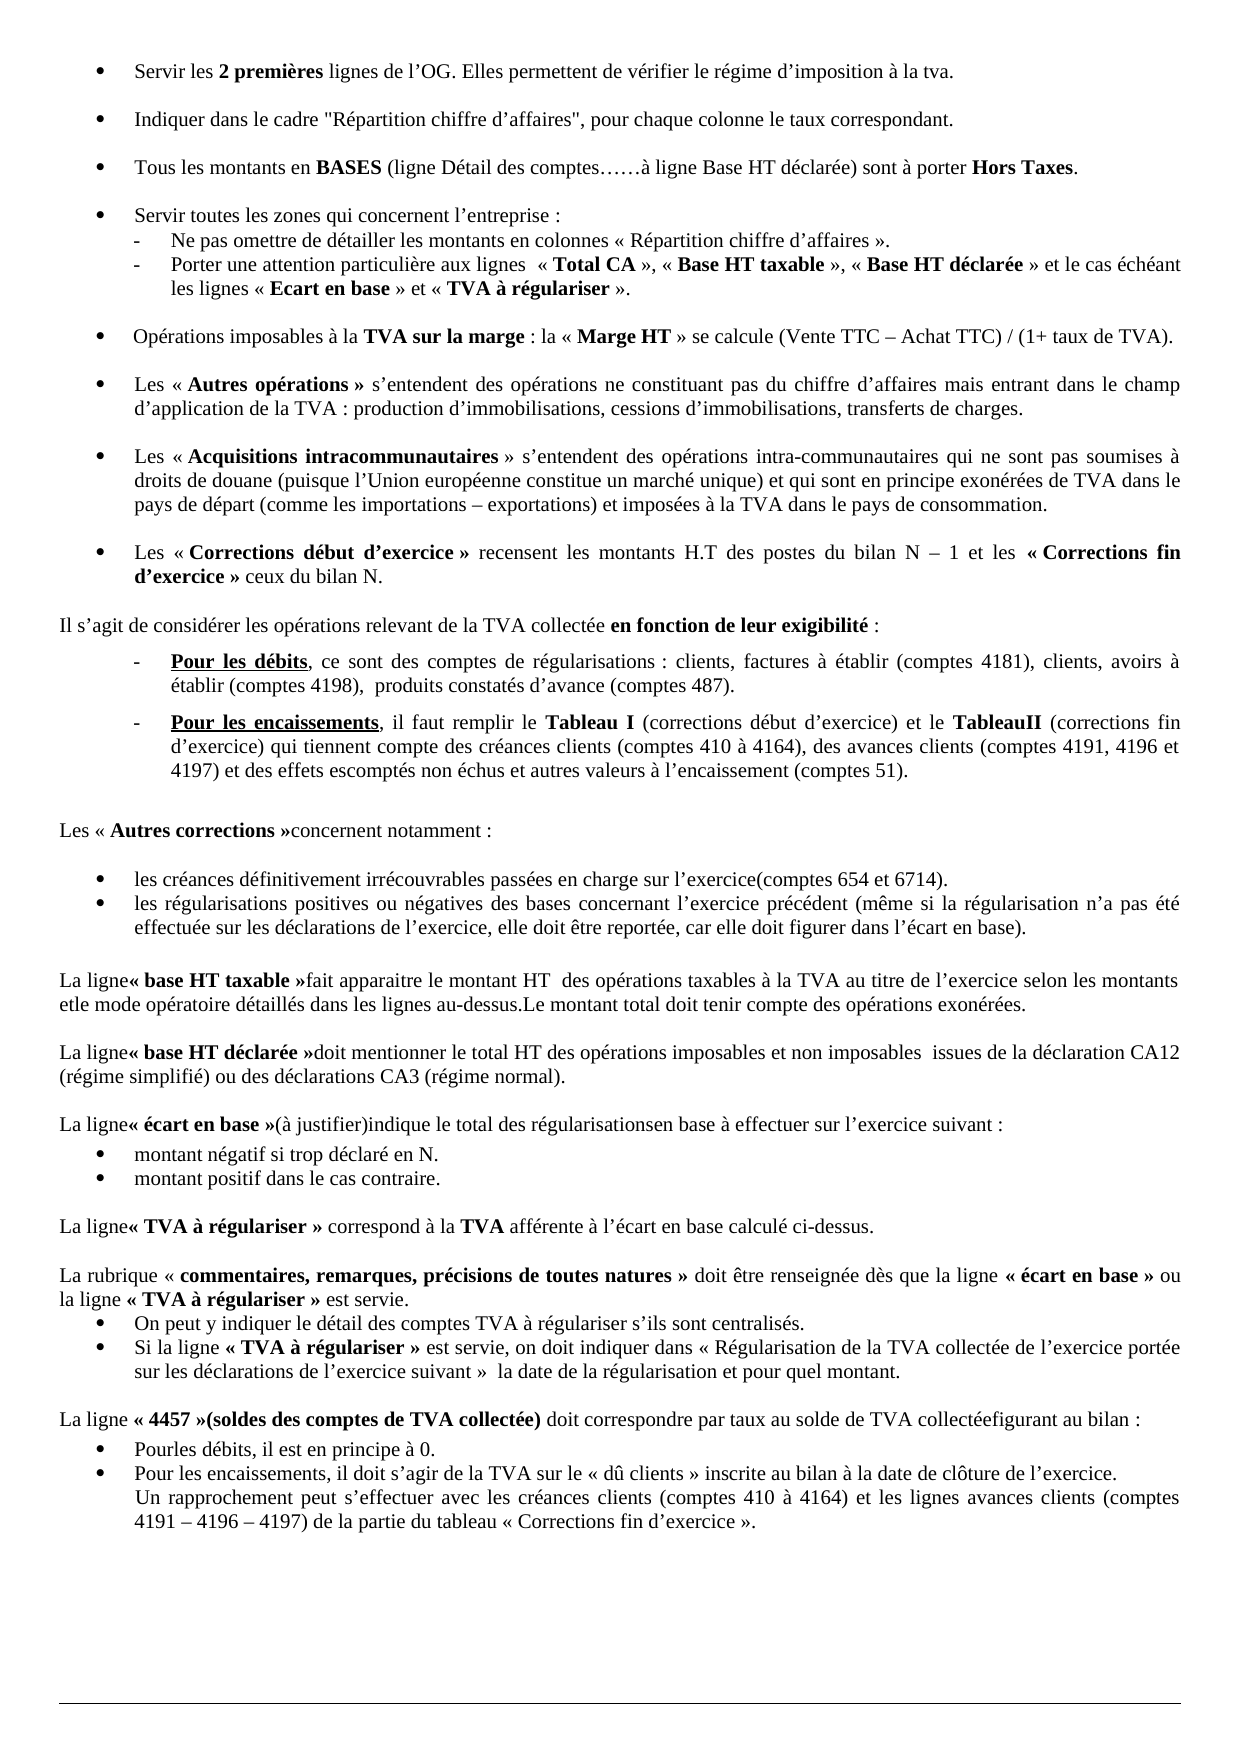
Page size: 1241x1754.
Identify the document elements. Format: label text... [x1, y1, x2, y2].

list Si la ligne « TVA à régulariser » est servie, on doit indiquer dans « Régularisation de la TVA collectée de l’exercice portée sur les déclarations de l’exercice suivant » la date de la régularisation et pour quel montant. [97, 1335, 1181, 1383]
list Pour les encaissements, il doit s’agir de la TVA sur le « dû clients » inscrite au bilan à la date de clôture de l’exercice. [97, 1461, 1181, 1485]
text Un rapprochement peut s’effectuer avec les créances clients (comptes 410 à 4164) et les lignes avances clients (comptes 4191 – 4196 – 4197) de la partie du tableau « Corrections fin d’exercice ». [134, 1485, 1181, 1533]
list montant négatif si trop déclaré en N. [97, 1142, 1181, 1166]
text Il s’agit de considérer les opérations relevant de la TVA collectée en fonction de leur exigibilité : [59, 612, 1181, 637]
list Servir toutes les zones qui concernent l’entreprise : [97, 203, 1181, 227]
list Les « Acquisitions intracommunautaires » s’entendent des opérations intra-communautaires qui ne sont pas soumises à droits de douane (puisque l’Union européenne constitue un marché unique) et qui sont en principe exonérées de TVA dans le pays de départ (comme les importations – exportations) et imposées à la TVA dans le pays de consommation. [97, 444, 1181, 516]
list Les « Corrections début d’exercice » recensent les montants H.T des postes du bilan N – 1 et les « Corrections fin d’exercice » ceux du bilan N. [97, 540, 1181, 588]
list Pourles débits, il est en principe à 0. [97, 1437, 1181, 1461]
list On peut y indiquer le détail des comptes TVA à régulariser s’ils sont centralisés. [97, 1311, 1181, 1335]
text La ligne« TVA à régulariser » correspond à la TVA afférente à l’écart en base calculé ci-dessus. [59, 1214, 1181, 1238]
list Opérations imposables à la TVA sur la marge : la « Marge HT » se calcule (Vente TTC – Achat TTC) / (1+ taux de TVA). [97, 324, 1181, 348]
list les créances définitivement irrécouvrables passées en charge sur l’exercice(comptes 654 et 6714). [97, 867, 1181, 891]
text La ligne« base HT déclarée »doit mentionner le total HT des opérations imposables et non imposables issues de la déclaration CA12 (régime simplifié) ou des déclarations CA3 (régime normal). [59, 1040, 1181, 1088]
list Porter une attention particulière aux lignes « Total CA », « Base HT taxable », « Base HT déclarée » et le cas échéant les lignes « Ecart en base » et « TVA à régulariser ». [133, 252, 1181, 300]
text La ligne« écart en base »(à justifier)indique le total des régularisationsen base à effectuer sur l’exercice suivant : [59, 1112, 1181, 1136]
text La ligne« base HT taxable »fait apparaitre le montant HT des opérations taxables à la TVA au titre de l’exercice selon les montants etle mode opératoire détaillés dans les lignes au-dessus.Le montant total doit tenir compte des opérations exonérées. [59, 967, 1181, 1016]
text La rubrique « commentaires, remarques, précisions de toutes natures » doit être renseignée dès que la ligne « écart en base » ou la ligne « TVA à régulariser » est servie. [59, 1262, 1181, 1311]
list Indiquer dans le cadre "Répartition chiffre d’affaires", pour chaque colonne le taux correspondant. [97, 107, 1181, 131]
list Pour les débits, ce sont des comptes de régularisations : clients, factures à établir (comptes 4181), clients, avoirs à établir (comptes 4198), produits constatés d’avance (comptes 487). [133, 649, 1181, 697]
list les régularisations positives ou négatives des bases concernant l’exercice précédent (même si la régularisation n’a pas été effectuée sur les déclarations de l’exercice, elle doit être reportée, car elle doit figurer dans l’écart en base). [97, 891, 1181, 939]
list Servir les 2 premières lignes de l’OG. Elles permettent de vérifier le régime d’imposition à la tva. [97, 59, 1181, 83]
list montant positif dans le cas contraire. [97, 1166, 1181, 1190]
list Ne pas omettre de détailler les montants en colonnes « Répartition chiffre d’affaires ». [133, 227, 1181, 252]
list Les « Autres opérations » s’entendent des opérations ne constituant pas du chiffre d’affaires mais entrant dans le champ d’application de la TVA : production d’immobilisations, cessions d’immobilisations, transferts de charges. [97, 372, 1181, 420]
text Les « Autres corrections »concernent notamment : [59, 818, 1181, 842]
list Pour les encaissements, il faut remplir le Tableau I (corrections début d’exercice) et le TableauII (corrections fin d’exercice) qui tiennent compte des créances clients (comptes 410 à 4164), des avances clients (comptes 4191, 4196 et 4197) et des effets escomptés non échus et autres valeurs à l’encaissement (comptes 51). [133, 710, 1181, 782]
text La ligne « 4457 »(soldes des comptes de TVA collectée) doit correspondre par taux au solde de TVA collectéefigurant au bilan : [59, 1407, 1181, 1431]
list Tous les montants en BASES (ligne Détail des comptes……à ligne Base HT déclarée) sont à porter Hors Taxes. [97, 155, 1181, 179]
